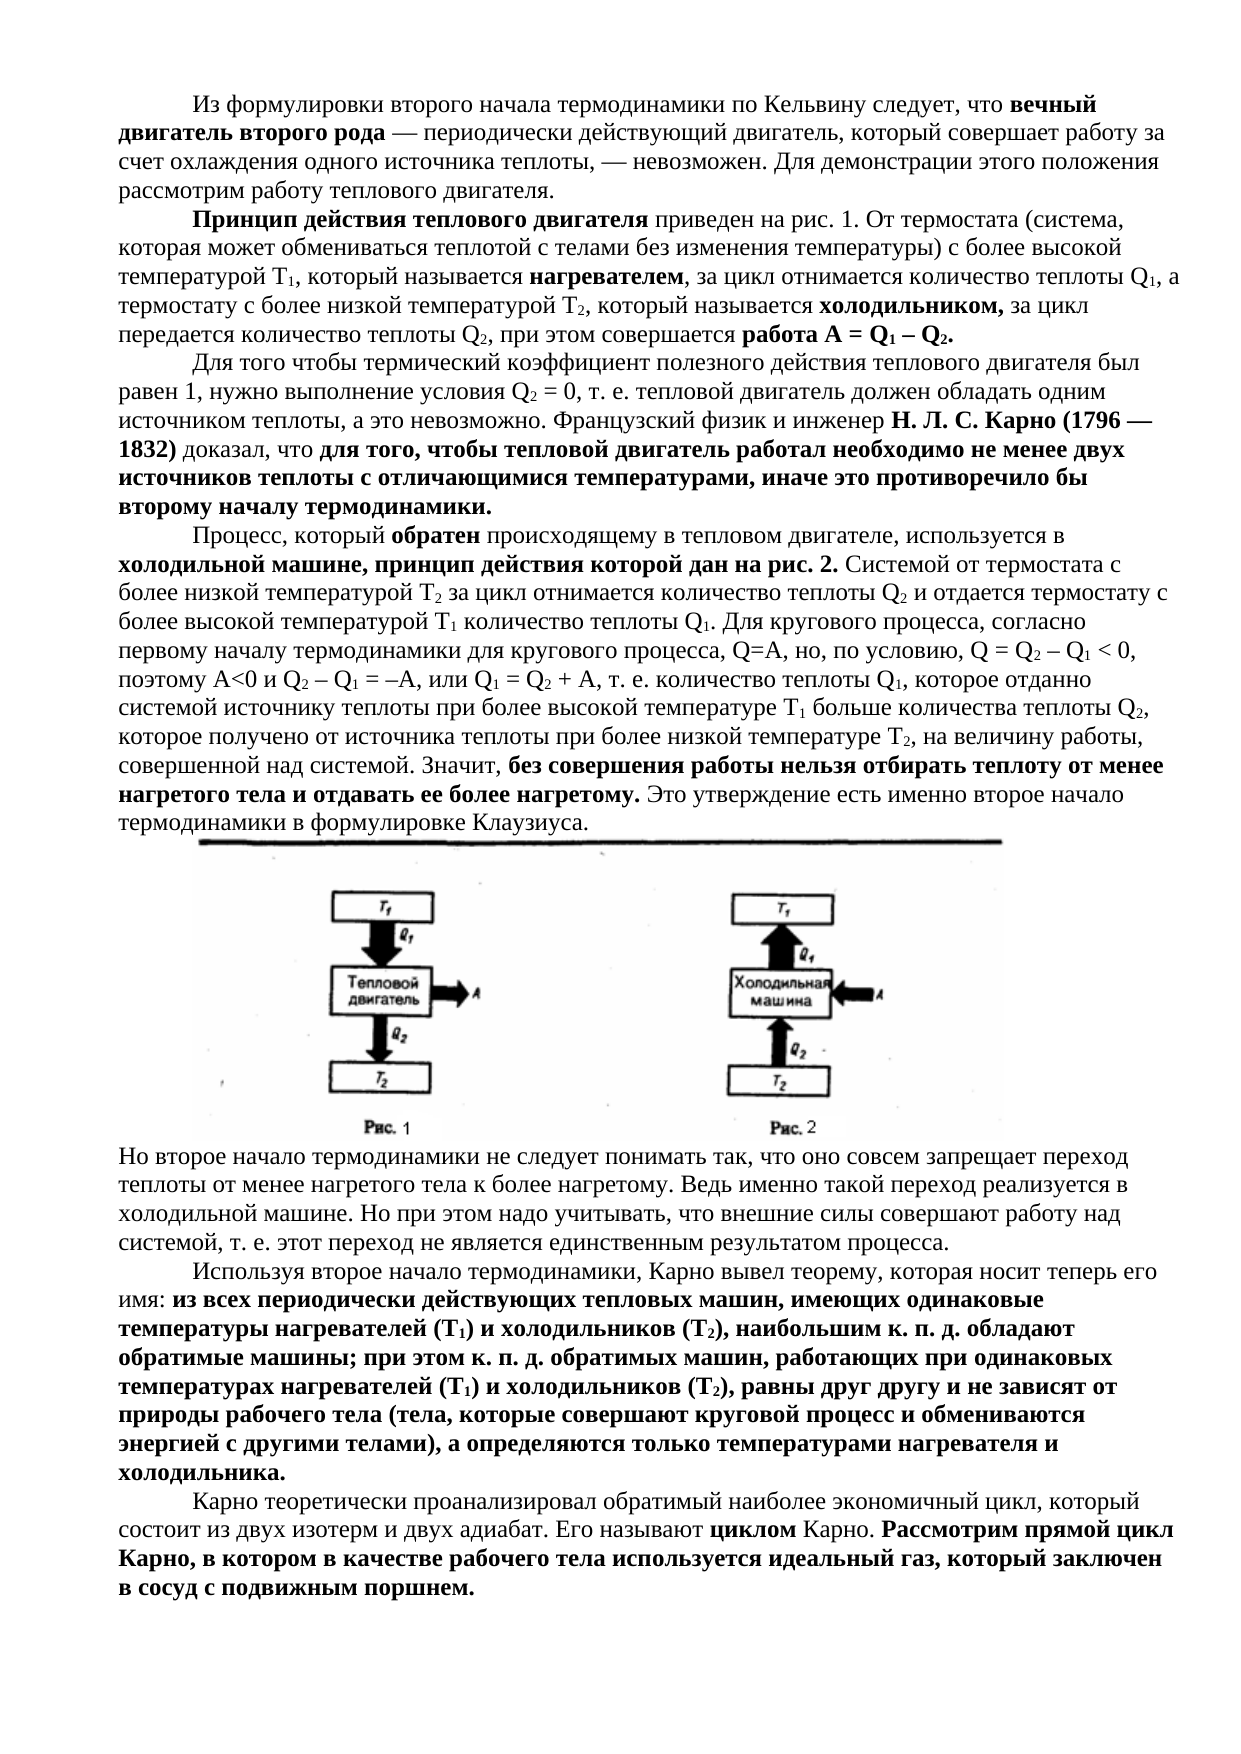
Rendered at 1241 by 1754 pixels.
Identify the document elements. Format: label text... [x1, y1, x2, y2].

text Используя второе начало термодинамики, Карно вывел теорему, которая носит теперь его имя: из всех периодически действующих тепловых машин, имеющих одинаковые температуры нагревателей (T1) и холодильников (T2), наибольшим к. п. д. обладают обратимые машины; при этом к. п. д. обратимых машин, работающих при одинаковых температурах нагревателей (T1) и холодильников (T2), равны друг другу и не зависят от природы рабочего тела (тела, которые совершают круговой процесс и обмениваются энергией с другими телами), а определяются только температурами нагревателя и холодильника. [118, 1256, 1181, 1486]
text Из формулировки второго начала термодинамики по Кельвину следует, что вечный двигатель второго рода — периодически действующий двигатель, который совершает работу за счет охлаждения одного источника теплоты, — невозможен. Для демонстрации этого положения рассмотрим работу теплового двигателя. [118, 89, 1181, 204]
text Карно теоретически проанализировал обратимый наиболее экономичный цикл, который состоит из двух изотерм и двух адиабат. Его называют циклом Карно. Рассмотрим прямой цикл Карно, в котором в качестве рабочего тела используется идеальный газ, который заключен в сосуд с подвижным поршнем. [118, 1486, 1181, 1601]
text Принцип действия теплового двигателя приведен на рис. 1. От термостата (система, которая может обмениваться теплотой с телами без изменения температуры) с более высокой температурой Т1, который называется нагревателем, за цикл отнимается количество теплоты Q1, а термостату с более низкой температурой Т2, который называется холодильником, за цикл передается количество теплоты Q2, при этом совершается работа А = Q1 – Q2. [118, 204, 1181, 347]
picture [192, 836, 1005, 1141]
text Процесс, который обратен происходящему в тепловом двигателе, используется в холодильной машине, принцип действия которой дан на рис. 2. Системой от термостата с более низкой температурой Т2 за цикл отнимается количество теплоты Q2 и отдается термостату с более высокой температурой Т1 количество теплоты Q1. Для кругового процесса, согласно первому началу термодинамики для кругового процесса, Q=A, но, по условию, Q = Q2 – Q1 < 0, поэтому А<0 и Q2 – Q1 = –А, или Q1 = Q2 + A, т. е. количество теплоты Q1, которое отданно системой источнику теплоты при более высокой температуре T1 больше количества теплоты Q2, которое получено от источника теплоты при более низкой температуре T2, на величину работы, совершенной над системой. Значит, без совершения работы нельзя отбирать теплоту от менее нагретого тела и отдавать ее более нагретому. Это утверждение есть именно второе начало термодинамики в формулировке Клаузиуса. [118, 520, 1181, 836]
text Для того чтобы термический коэффициент полезного действия теплового двигателя был равен 1, нужно выполнение условия Q2 = 0, т. е. тепловой двигатель должен обладать одним источником теплоты, а это невозможно. Французский физик и инженер Н. Л. С. Карно (1796 — 1832) доказал, что для того, чтобы тепловой двигатель работал необходимо не менее двух источников теплоты с отличающимися температурами, иначе это противоречило бы второму началу термодинамики. [118, 347, 1181, 520]
